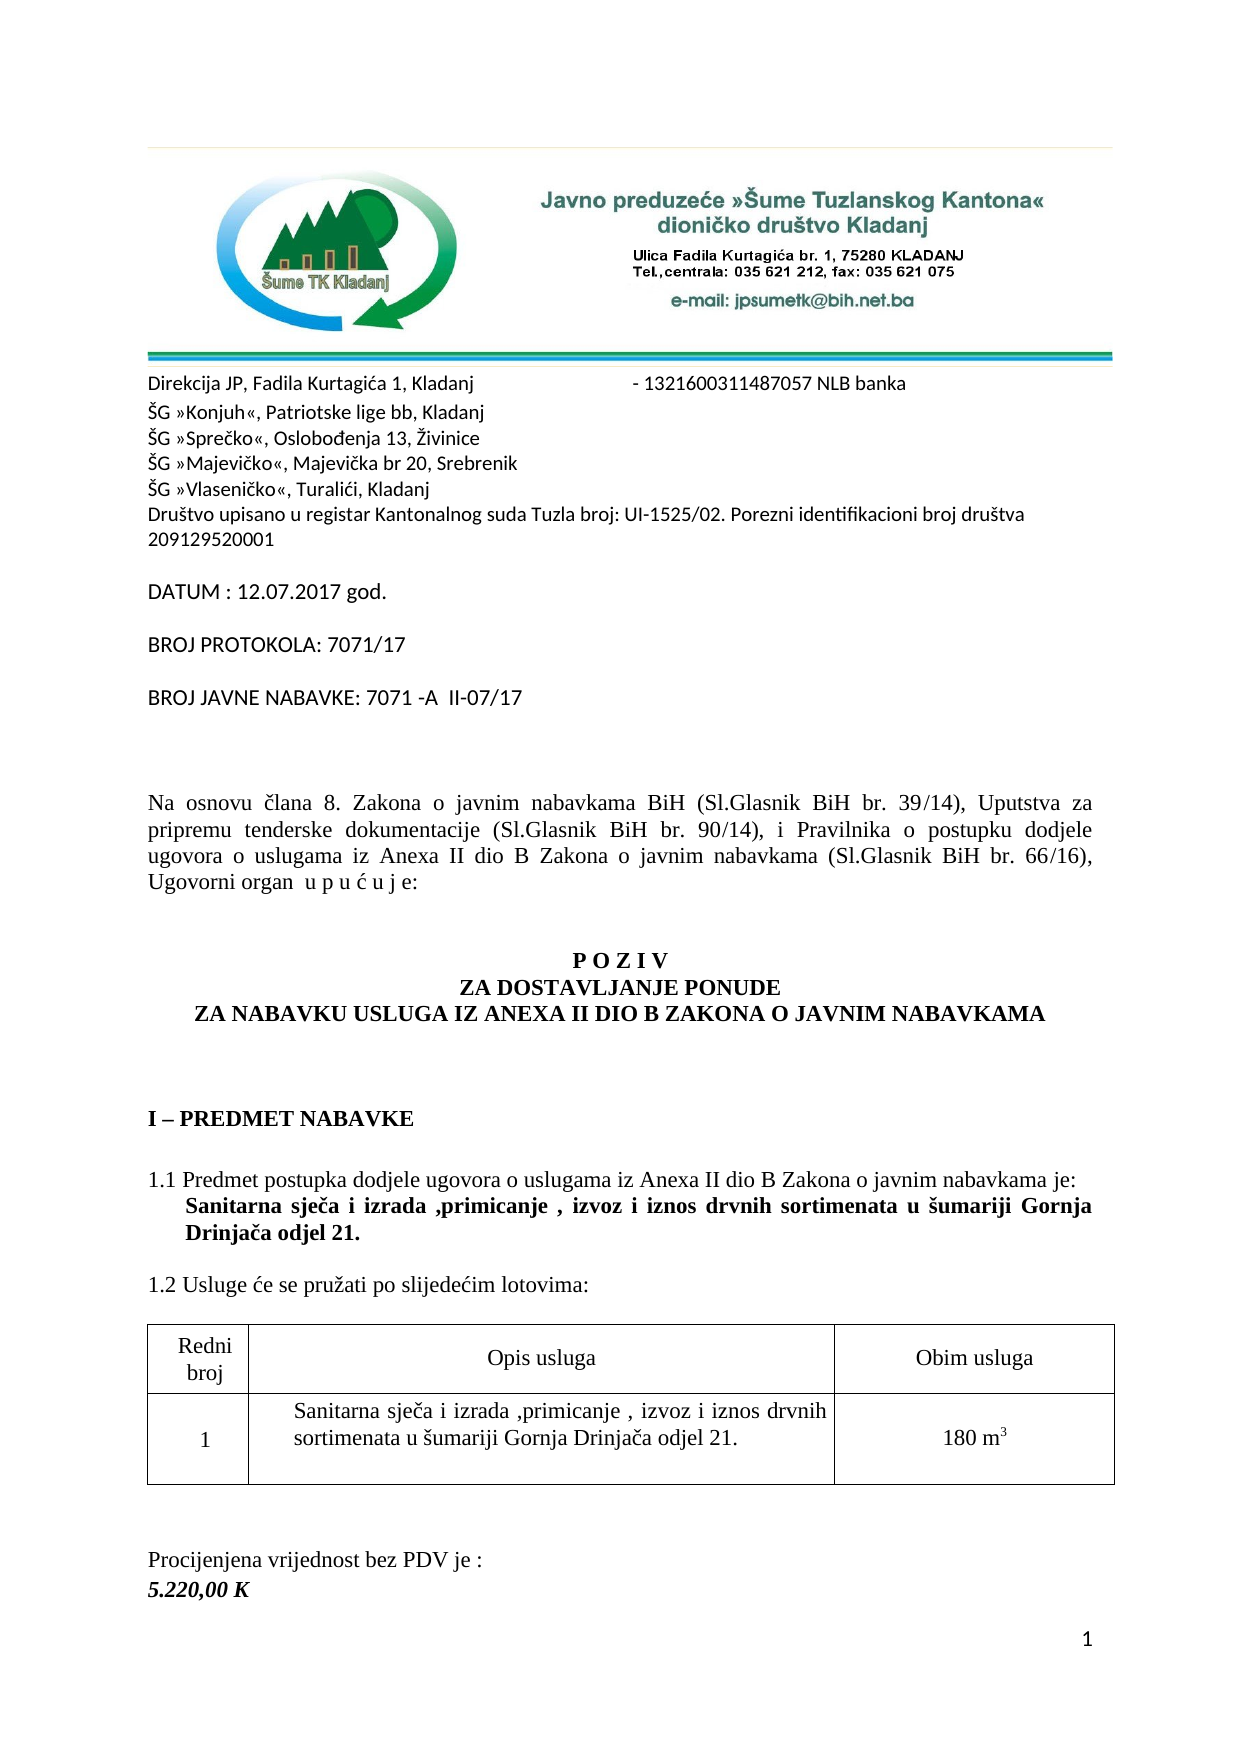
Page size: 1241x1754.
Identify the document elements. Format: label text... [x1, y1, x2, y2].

text ZA DOSTAVLJANJE PONUDE [148, 974, 1092, 1000]
table_cell 180 m3 [835, 1394, 1114, 1484]
text ZA NABAVKU USLUGA IZ ANEXA II DIO B ZAKONA O JAVNIM NABAVKAMA [148, 1000, 1092, 1026]
text 1.1 Predmet postupka dodjele ugovora o uslugama iz Anexa II dio B Zakona o javnim nabavkama je: [148, 1166, 1092, 1192]
text BROJ PROTOKOLA: 7071/17 [148, 631, 1092, 658]
text Direkcija JP, Fadila Kurtagića 1, Kladanj - 1321600311487057 NLB banka [148, 367, 1092, 396]
text BROJ JAVNE NABAVKE: 7071 -A II-07/17 [148, 683, 1092, 712]
text Društvo upisano u registar Kantonalnog suda Tuzla broj: UI-1525/02. Porezni identifikacioni broj društva 209129520001 [148, 501, 1092, 552]
text ŠG »Majevičko«, Majevička br 20, Srebrenik [148, 450, 1092, 476]
text Procijenjena vrijednost bez PDV je : [148, 1546, 1092, 1572]
text 1.2 Usluge će se pružati po slijedećim lotovima: [148, 1271, 1092, 1298]
picture [147, 147, 1113, 367]
text DATUM : 12.07.2017 god. [148, 577, 1092, 606]
table_cell 1 [148, 1394, 248, 1484]
text ŠG »Sprečko«, Oslobođenja 13, Živinice [148, 425, 1092, 450]
text ŠG »Konjuh«, Patriotske lige bb, Kladanj [148, 399, 1092, 425]
table_cell Sanitarna sječa i izrada ,primicanje , izvoz i iznos drvnih sortimenata u šumariji Gornja Drinjača odjel 21. [249, 1394, 834, 1484]
text I – PREDMET NABAVKE [148, 1106, 1092, 1132]
table_header Opis usluga [249, 1325, 834, 1392]
table_header Redni broj [148, 1325, 248, 1392]
table_header Obim usluga [835, 1325, 1114, 1392]
text P O Z I V [148, 947, 1092, 974]
text ŠG »Vlaseničko«, Turalići, Kladanj [148, 476, 1092, 501]
text Sanitarna sječa i izrada ,primicanje , izvoz i iznos drvnih sortimenata u šumariji Gornja Drinjača odjel 21. [185, 1192, 1092, 1245]
text Na osnovu člana 8. Zakona o javnim nabavkama BiH (Sl.Glasnik BiH br. 39/14), Uputstva za pripremu tenderske dokumentacije (Sl.Glasnik BiH br. 90/14), i Pravilnika o postupku dodjele ugovora o uslugama iz Anexa II dio B Zakona o javnim nabavkama (Sl.Glasnik BiH br. 66/16), Ugovorni organ u p u ć u j e: [148, 789, 1092, 895]
text 5.220,00 K [148, 1576, 1092, 1602]
